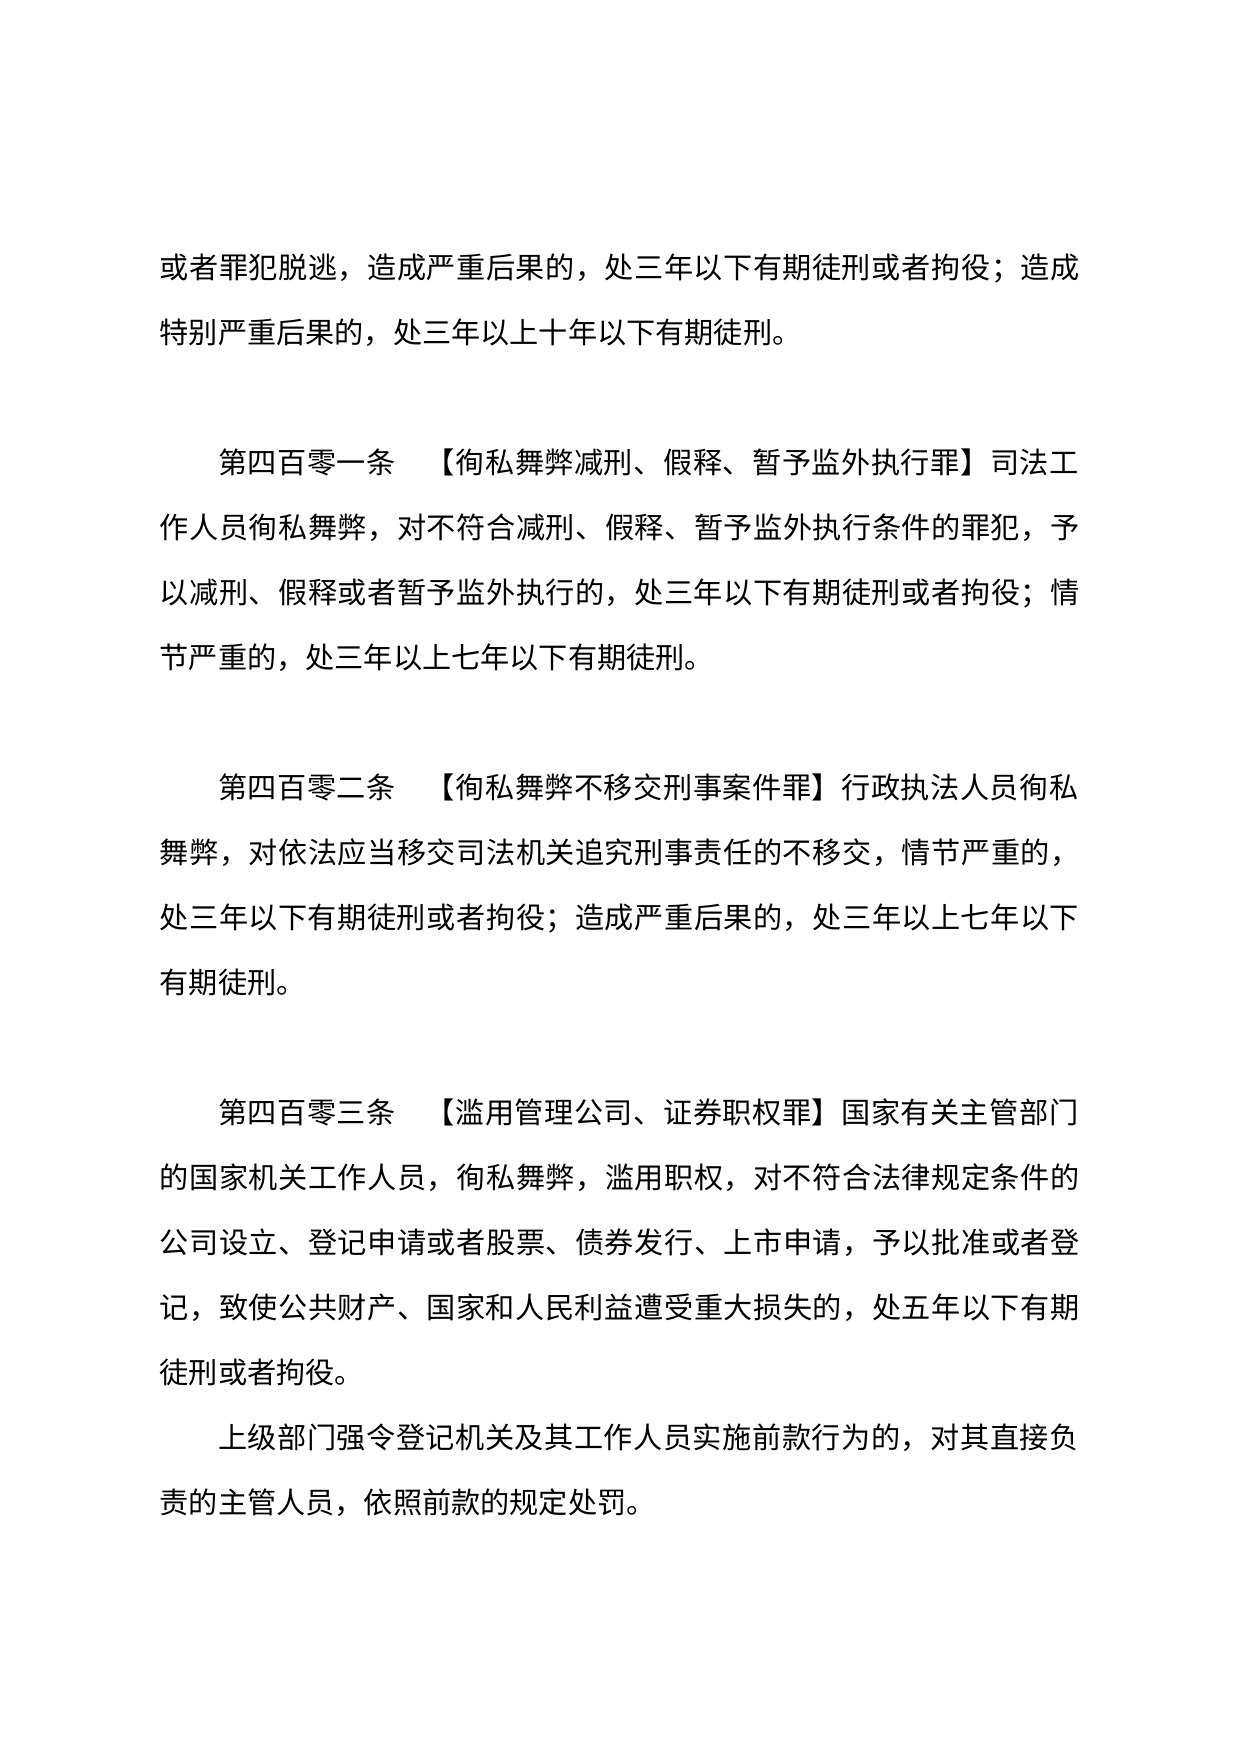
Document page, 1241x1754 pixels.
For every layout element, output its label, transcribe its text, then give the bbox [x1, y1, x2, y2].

text 上级部门强令登记机关及其工作人员实施前款行为的，对其直接负责的主管人员，依照前款的规定处罚。 [159, 1403, 1081, 1533]
text 第四百零三条 【滥用管理公司、证券职权罪】国家有关主管部门的国家机关工作人员，徇私舞弊，滥用职权，对不符合法律规定条件的公司设立、登记申请或者股票、债券发行、上市申请，予以批准或者登记，致使公共财产、国家和人民利益遭受重大损失的，处五年以下有期徒刑或者拘役。 [159, 1078, 1081, 1403]
text 第四百零二条 【徇私舞弊不移交刑事案件罪】行政执法人员徇私舞弊，对依法应当移交司法机关追究刑事责任的不移交，情节严重的，处三年以下有期徒刑或者拘役；造成严重后果的，处三年以上七年以下有期徒刑。 [159, 753, 1081, 1013]
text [159, 233, 1081, 363]
text 第四百零一条 【徇私舞弊减刑、假释、暂予监外执行罪】司法工作人员徇私舞弊，对不符合减刑、假释、暂予监外执行条件的罪犯，予以减刑、假释或者暂予监外执行的，处三年以下有期徒刑或者拘役；情节严重的，处三年以上七年以下有期徒刑。 [159, 428, 1081, 688]
